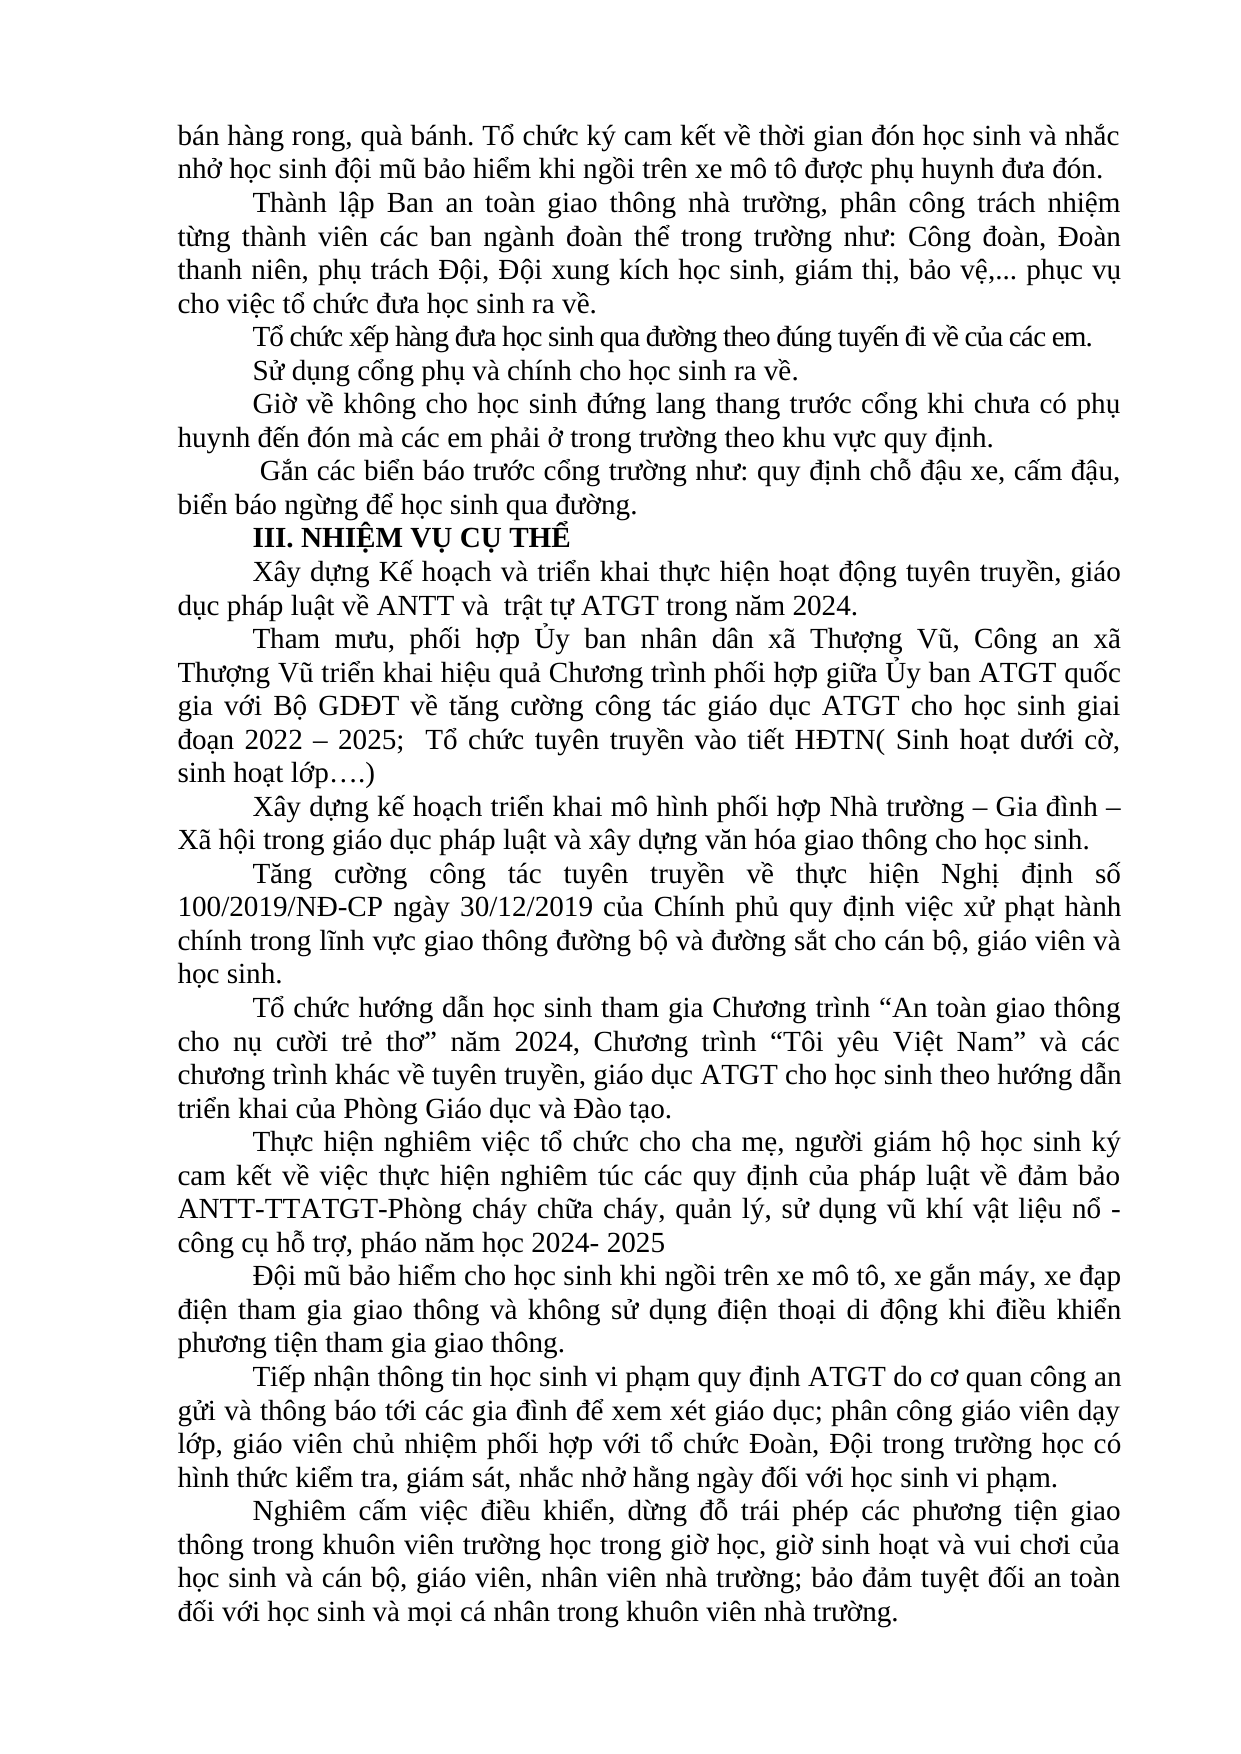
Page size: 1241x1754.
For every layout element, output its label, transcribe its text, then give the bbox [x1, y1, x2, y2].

text Sử dụng cổng phụ và chính cho học sinh ra về. [177, 353, 1122, 386]
text Tham mưu, phối hợp Ủy ban nhân dân xã Thượng Vũ, Công an xã Thượng Vũ triển khai hiệu quả Chương trình phối hợp giữa Ủy ban ATGT quốc gia với Bộ GDĐT về tăng cường công tác giáo dục ATGT cho học sinh giai đoạn 2022 – 2025; Tổ chức tuyên truyền vào tiết HĐTN( Sinh hoạt dưới cờ, sinh hoạt lớp….) [177, 621, 1122, 789]
text Thành lập Ban an toàn giao thông nhà trường, phân công trách nhiệm từng thành viên các ban ngành đoàn thể trong trường như: Công đoàn, Đoàn thanh niên, phụ trách Đội, Đội xung kích học sinh, giám thị, bảo vệ,... phục vụ cho việc tổ chức đưa học sinh ra về. [177, 185, 1122, 319]
text Xây dựng kế hoạch triển khai mô hình phối hợp Nhà trường – Gia đình – Xã hội trong giáo dục pháp luật và xây dựng văn hóa giao thông cho học sinh. [177, 789, 1122, 856]
text Đội mũ bảo hiểm cho học sinh khi ngồi trên xe mô tô, xe gắn máy, xe đạp điện tham gia giao thông và không sử dụng điện thoại di động khi điều khiển phương tiện tham gia giao thông. [177, 1258, 1122, 1359]
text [177, 118, 1122, 185]
text Giờ về không cho học sinh đứng lang thang trước cổng khi chưa có phụ huynh đến đón mà các em phải ở trong trường theo khu vực quy định. [177, 386, 1122, 453]
text Tiếp nhận thông tin học sinh vi phạm quy định ATGT do cơ quan công an gửi và thông báo tới các gia đình để xem xét giáo dục; phân công giáo viên dạy lớp, giáo viên chủ nhiệm phối hợp với tổ chức Đoàn, Đội trong trường học có hình thức kiểm tra, giám sát, nhắc nhở hằng ngày đối với học sinh vi phạm. [177, 1359, 1122, 1493]
text Tăng cường công tác tuyên truyền về thực hiện Nghị định số 100/2019/NĐ-CP ngày 30/12/2019 của Chính phủ quy định việc xử phạt hành chính trong lĩnh vực giao thông đường bộ và đường sắt cho cán bộ, giáo viên và học sinh. [177, 856, 1122, 990]
text Tổ chức xếp hàng đưa học sinh qua đường theo đúng tuyến đi về của các em. [177, 319, 1122, 353]
text Xây dựng Kế hoạch và triển khai thực hiện hoạt động tuyên truyền, giáo dục pháp luật về ANTT và trật tự ATGT trong năm 2024. [177, 554, 1122, 621]
text III. NHIỆM VỤ CỤ THỂ [177, 521, 1122, 554]
text Gắn các biển báo trước cổng trường như: quy định chỗ đậu xe, cấm đậu, biển báo ngừng để học sinh qua đường. [177, 453, 1122, 521]
text Nghiêm cấm việc điều khiển, dừng đỗ trái phép các phương tiện giao thông trong khuôn viên trường học trong giờ học, giờ sinh hoạt và vui chơi của học sinh và cán bộ, giáo viên, nhân viên nhà trường; bảo đảm tuyệt đối an toàn đối với học sinh và mọi cá nhân trong khuôn viên nhà trường. [177, 1493, 1122, 1627]
text Thực hiện nghiêm việc tổ chức cho cha mẹ, người giám hộ học sinh ký cam kết về việc thực hiện nghiêm túc các quy định của pháp luật về đảm bảo ANTT-TTATGT-Phòng cháy chữa cháy, quản lý, sử dụng vũ khí vật liệu nổ - công cụ hỗ trợ, pháo năm học 2024- 2025 [177, 1124, 1122, 1258]
text Tổ chức hướng dẫn học sinh tham gia Chương trình “An toàn giao thông cho nụ cười trẻ thơ” năm 2024, Chương trình “Tôi yêu Việt Nam” và các chương trình khác về tuyên truyền, giáo dục ATGT cho học sinh theo hướng dẫn triển khai của Phòng Giáo dục và Đào tạo. [177, 990, 1122, 1124]
